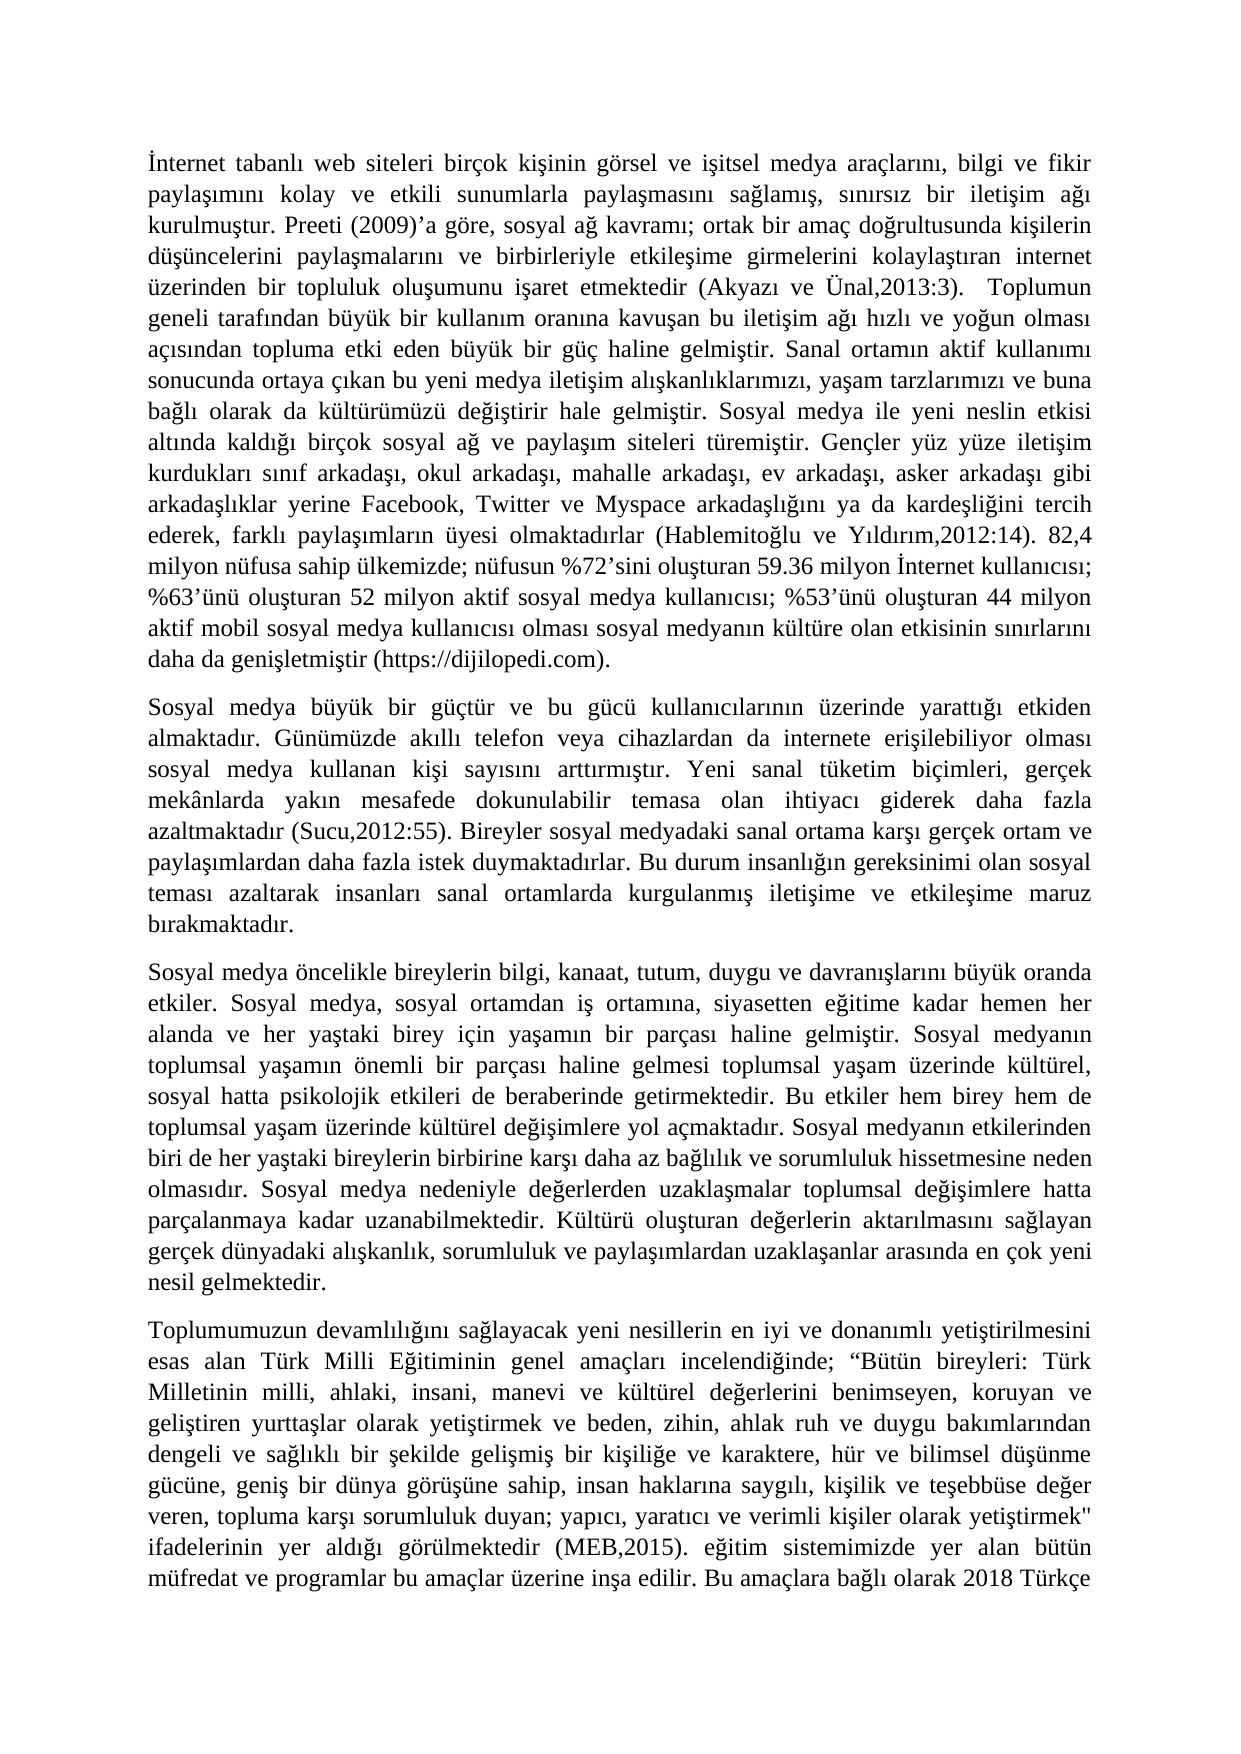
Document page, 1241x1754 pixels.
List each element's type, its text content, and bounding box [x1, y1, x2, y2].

text Sosyal medya öncelikle bireylerin bilgi, kanaat, tutum, duygu ve davranışlarını büyük oranda etkiler. Sosyal medya, sosyal ortamdan iş ortamına, siyasetten eğitime kadar hemen her alanda ve her yaştaki birey için yaşamın bir parçası haline gelmiştir. Sosyal medyanın toplumsal yaşamın önemli bir parçası haline gelmesi toplumsal yaşam üzerinde kültürel, sosyal hatta psikolojik etkileri de beraberinde getirmektedir. Bu etkiler hem birey hem de toplumsal yaşam üzerinde kültürel değişimlere yol açmaktadır. Sosyal medyanın etkilerinden biri de her yaştaki bireylerin birbirine karşı daha az bağlılık ve sorumluluk hissetmesine neden olmasıdır. Sosyal medya nedeniyle değerlerden uzaklaşmalar toplumsal değişimlere hatta parçalanmaya kadar uzanabilmektedir. Kültürü oluşturan değerlerin aktarılmasını sağlayan gerçek dünyadaki alışkanlık, sorumluluk ve paylaşımlardan uzaklaşanlar arasında en çok yeni nesil gelmektedir. [148, 957, 1093, 1296]
text İnternet tabanlı web siteleri birçok kişinin görsel ve işitsel medya araçlarını, bilgi ve fikir paylaşımını kolay ve etkili sunumlarla paylaşmasını sağlamış, sınırsız bir iletişim ağı kurulmuştur. Preeti (2009)’a göre, sosyal ağ kavramı; ortak bir amaç doğrultusunda kişilerin düşüncelerini paylaşmalarını ve birbirleriyle etkileşime girmelerini kolaylaştıran internet üzerinden bir topluluk oluşumunu işaret etmektedir (Akyazı ve Ünal,2013:3). Toplumun geneli tarafından büyük bir kullanım oranına kavuşan bu iletişim ağı hızlı ve yoğun olması açısından topluma etki eden büyük bir güç haline gelmiştir. Sanal ortamın aktif kullanımı sonucunda ortaya çıkan bu yeni medya iletişim alışkanlıklarımızı, yaşam tarzlarımızı ve buna bağlı olarak da kültürümüzü değiştirir hale gelmiştir. Sosyal medya ile yeni neslin etkisi altında kaldığı birçok sosyal ağ ve paylaşım siteleri türemiştir. Gençler yüz yüze iletişim kurdukları sınıf arkadaşı, okul arkadaşı, mahalle arkadaşı, ev arkadaşı, asker arkadaşı gibi arkadaşlıklar yerine Facebook, Twitter ve Myspace arkadaşlığını ya da kardeşliğini tercih ederek, farklı paylaşımların üyesi olmaktadırlar (Hablemitoğlu ve Yıldırım,2012:14). 82,4 milyon nüfusa sahip ülkemizde; nüfusun %72’sini oluşturan 59.36 milyon İnternet kullanıcısı; %63’ünü oluşturan 52 milyon aktif sosyal medya kullanıcısı; %53’ünü oluşturan 44 milyon aktif mobil sosyal medya kullanıcısı olması sosyal medyanın kültüre olan etkisinin sınırlarını daha da genişletmiştir (https://dijilopedi.com). [148, 148, 1093, 673]
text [148, 1315, 1093, 1592]
text Sosyal medya büyük bir güçtür ve bu gücü kullanıcılarının üzerinde yarattığı etkiden almaktadır. Günümüzde akıllı telefon veya cihazlardan da internete erişilebiliyor olması sosyal medya kullanan kişi sayısını arttırmıştır. Yeni sanal tüketim biçimleri, gerçek mekânlarda yakın mesafede dokunulabilir temasa olan ihtiyacı giderek daha fazla azaltmaktadır (Sucu,2012:55). Bireyler sosyal medyadaki sanal ortama karşı gerçek ortam ve paylaşımlardan daha fazla istek duymaktadırlar. Bu durum insanlığın gereksinimi olan sosyal teması azaltarak insanları sanal ortamlarda kurgulanmış iletişime ve etkileşime maruz bırakmaktadır. [148, 692, 1093, 938]
